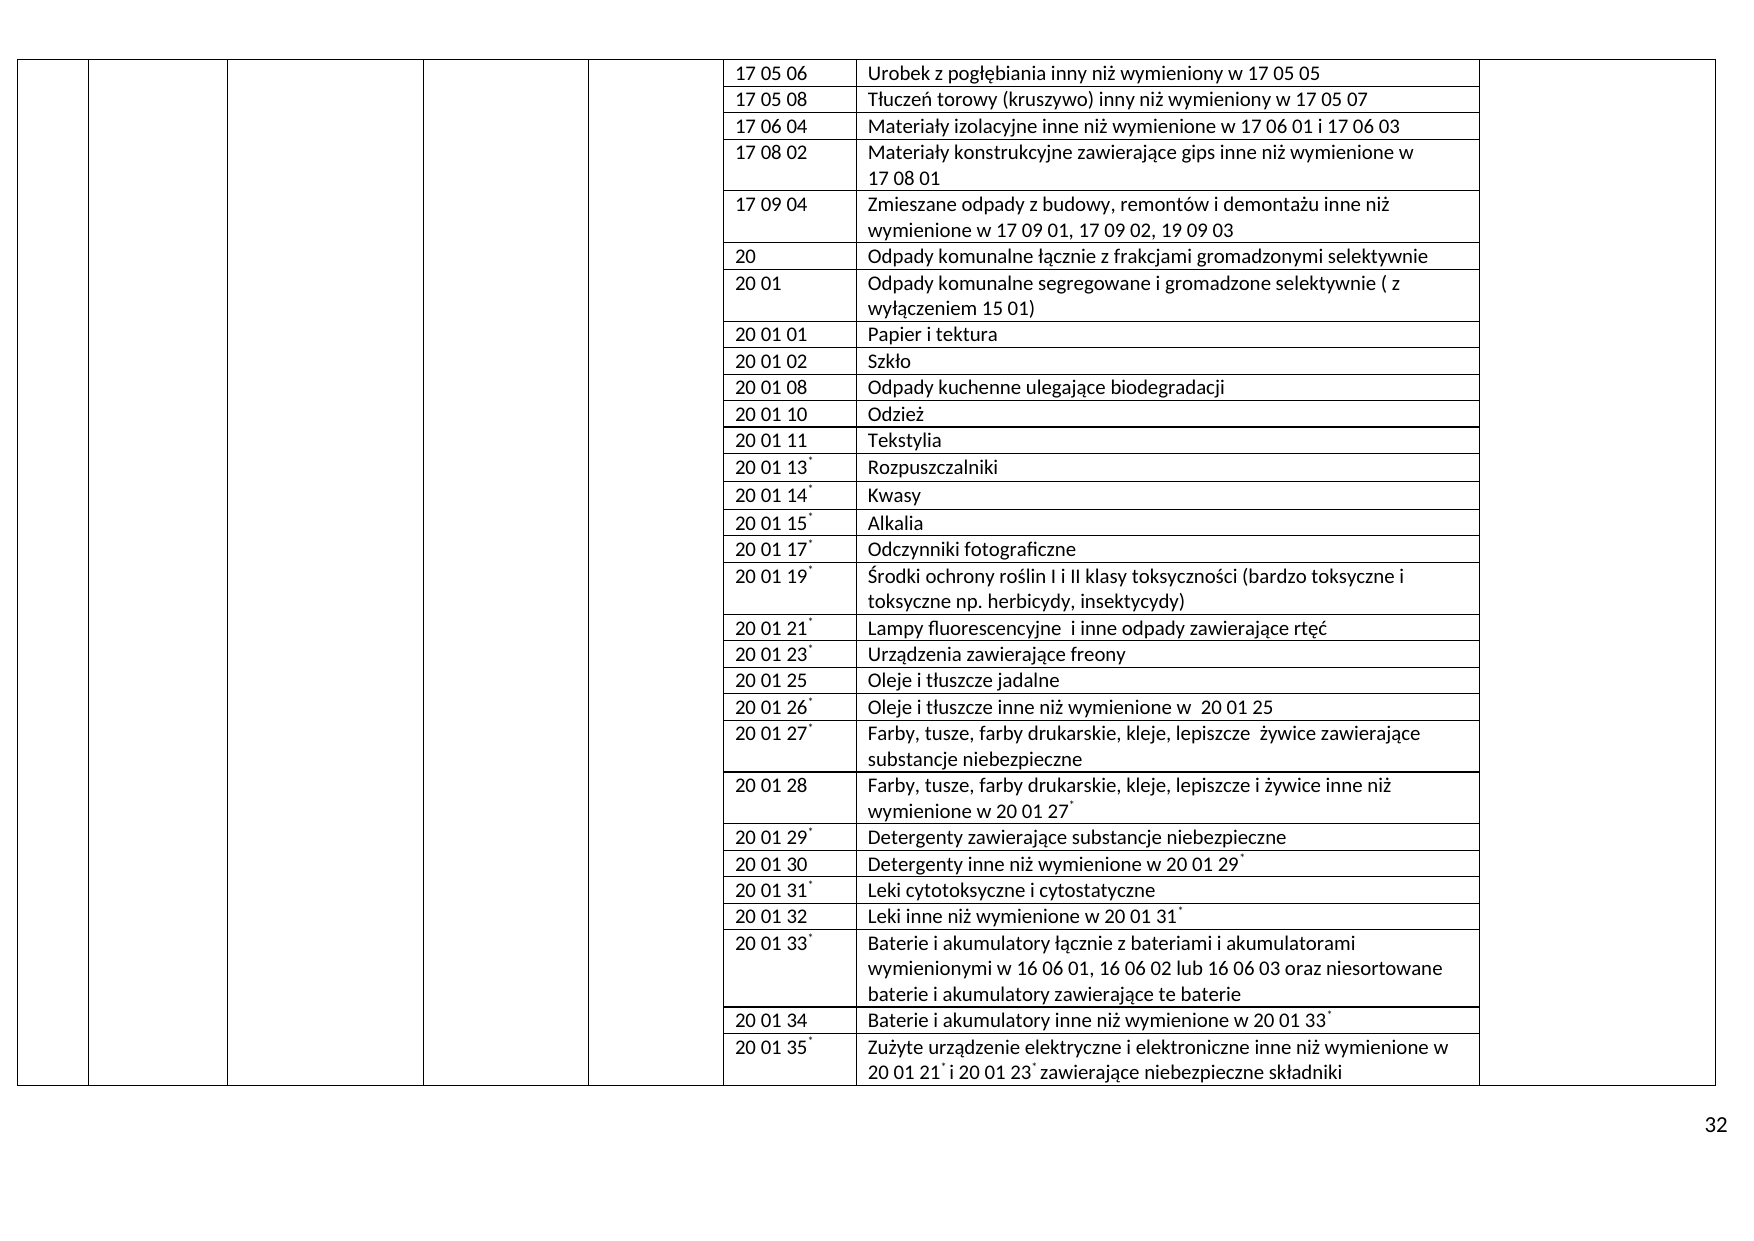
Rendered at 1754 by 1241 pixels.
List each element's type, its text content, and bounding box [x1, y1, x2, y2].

table_cell 20 [724, 243, 856, 269]
table_cell Odzież [857, 401, 1479, 426]
table_cell Papier i tektura [857, 322, 1479, 347]
table_cell Lampy fluorescencyjne i inne odpady zawierające rtęć [857, 615, 1479, 640]
table_cell 20 01 11 [724, 428, 856, 453]
table_cell 20 01 19* [724, 563, 856, 614]
table_cell 20 01 33* [724, 930, 856, 1006]
table_cell 20 01 01 [724, 322, 856, 347]
table_cell Rozpuszczalniki [857, 454, 1479, 481]
table_cell Leki cytotoksyczne i cytostatyczne [857, 877, 1479, 903]
table_cell Farby, tusze, farby drukarskie, kleje, lepiszcze żywice zawierające substancje niebezpieczne [857, 721, 1479, 771]
table_cell 20 01 35* [724, 1034, 856, 1085]
table_cell 20 01 27* [724, 721, 856, 771]
table_cell Zmieszane odpady z budowy, remontów i demontażu inne niż wymienione w 17 09 01, 17 09 02, 19 09 03 [857, 191, 1479, 242]
table_cell Detergenty inne niż wymienione w 20 01 29* [857, 851, 1479, 876]
table_cell Tłuczeń torowy (kruszywo) inny niż wymieniony w 17 05 07 [857, 87, 1479, 112]
table_cell Środki ochrony roślin I i II klasy toksyczności (bardzo toksyczne i toksyczne np. herbicydy, insektycydy) [857, 563, 1479, 614]
table_cell 20 01 [724, 270, 856, 321]
table_cell 17 05 06 [724, 60, 856, 86]
table_cell Odpady kuchenne ulegające biodegradacji [857, 375, 1479, 400]
table_cell Odpady komunalne segregowane i gromadzone selektywnie ( z wyłączeniem 15 01) [857, 270, 1479, 321]
table_cell 20 01 34 [724, 1008, 856, 1033]
table_cell 20 01 08 [724, 375, 856, 400]
table_cell Baterie i akumulatory łącznie z bateriami i akumulatorami wymienionymi w 16 06 01, 16 06 02 lub 16 06 03 oraz niesortowane baterie i akumulatory zawierające te baterie [857, 930, 1479, 1006]
table_cell Odczynniki fotograficzne [857, 536, 1479, 562]
table_cell 20 01 14* [724, 482, 856, 509]
table_cell 20 01 26* [724, 694, 856, 719]
table_cell 20 01 15* [724, 510, 856, 535]
table_cell Oleje i tłuszcze inne niż wymienione w 20 01 25 [857, 694, 1479, 719]
table_cell 20 01 29* [724, 824, 856, 850]
table_cell 20 01 31* [724, 877, 856, 903]
table_cell Materiały izolacyjne inne niż wymienione w 17 06 01 i 17 06 03 [857, 113, 1479, 138]
table_cell 17 09 04 [724, 191, 856, 242]
table_cell 17 05 08 [724, 87, 856, 112]
table_cell Leki inne niż wymienione w 20 01 31* [857, 904, 1479, 929]
table_cell 20 01 17* [724, 536, 856, 562]
table_cell Zużyte urządzenie elektryczne i elektroniczne inne niż wymienione w 20 01 21* i 20 01 23* zawierające niebezpieczne składniki [857, 1034, 1479, 1085]
table_cell 20 01 02 [724, 348, 856, 373]
table_cell Tekstylia [857, 428, 1479, 453]
table_cell 20 01 13* [724, 454, 856, 481]
table_cell 20 01 10 [724, 401, 856, 426]
table_cell Farby, tusze, farby drukarskie, kleje, lepiszcze i żywice inne niż wymienione w 20 01 27* [857, 773, 1479, 823]
table_cell 20 01 28 [724, 773, 856, 823]
table_cell 20 01 32 [724, 904, 856, 929]
table_cell Kwasy [857, 482, 1479, 509]
table_cell Alkalia [857, 510, 1479, 535]
table_cell 17 08 02 [724, 140, 856, 190]
table_cell Detergenty zawierające substancje niebezpieczne [857, 824, 1479, 850]
table_cell Oleje i tłuszcze jadalne [857, 668, 1479, 693]
table_cell Szkło [857, 348, 1479, 373]
table_cell Baterie i akumulatory inne niż wymienione w 20 01 33* [857, 1008, 1479, 1033]
table_cell 20 01 21* [724, 615, 856, 640]
table_cell Odpady komunalne łącznie z frakcjami gromadzonymi selektywnie [857, 243, 1479, 269]
table_cell 20 01 23* [724, 641, 856, 667]
table_cell Materiały konstrukcyjne zawierające gips inne niż wymienione w 17 08 01 [857, 140, 1479, 190]
table_cell 20 01 30 [724, 851, 856, 876]
table_cell Urobek z pogłębiania inny niż wymieniony w 17 05 05 [857, 60, 1479, 86]
table_cell 20 01 25 [724, 668, 856, 693]
table_cell 17 06 04 [724, 113, 856, 138]
table_cell Urządzenia zawierające freony [857, 641, 1479, 667]
